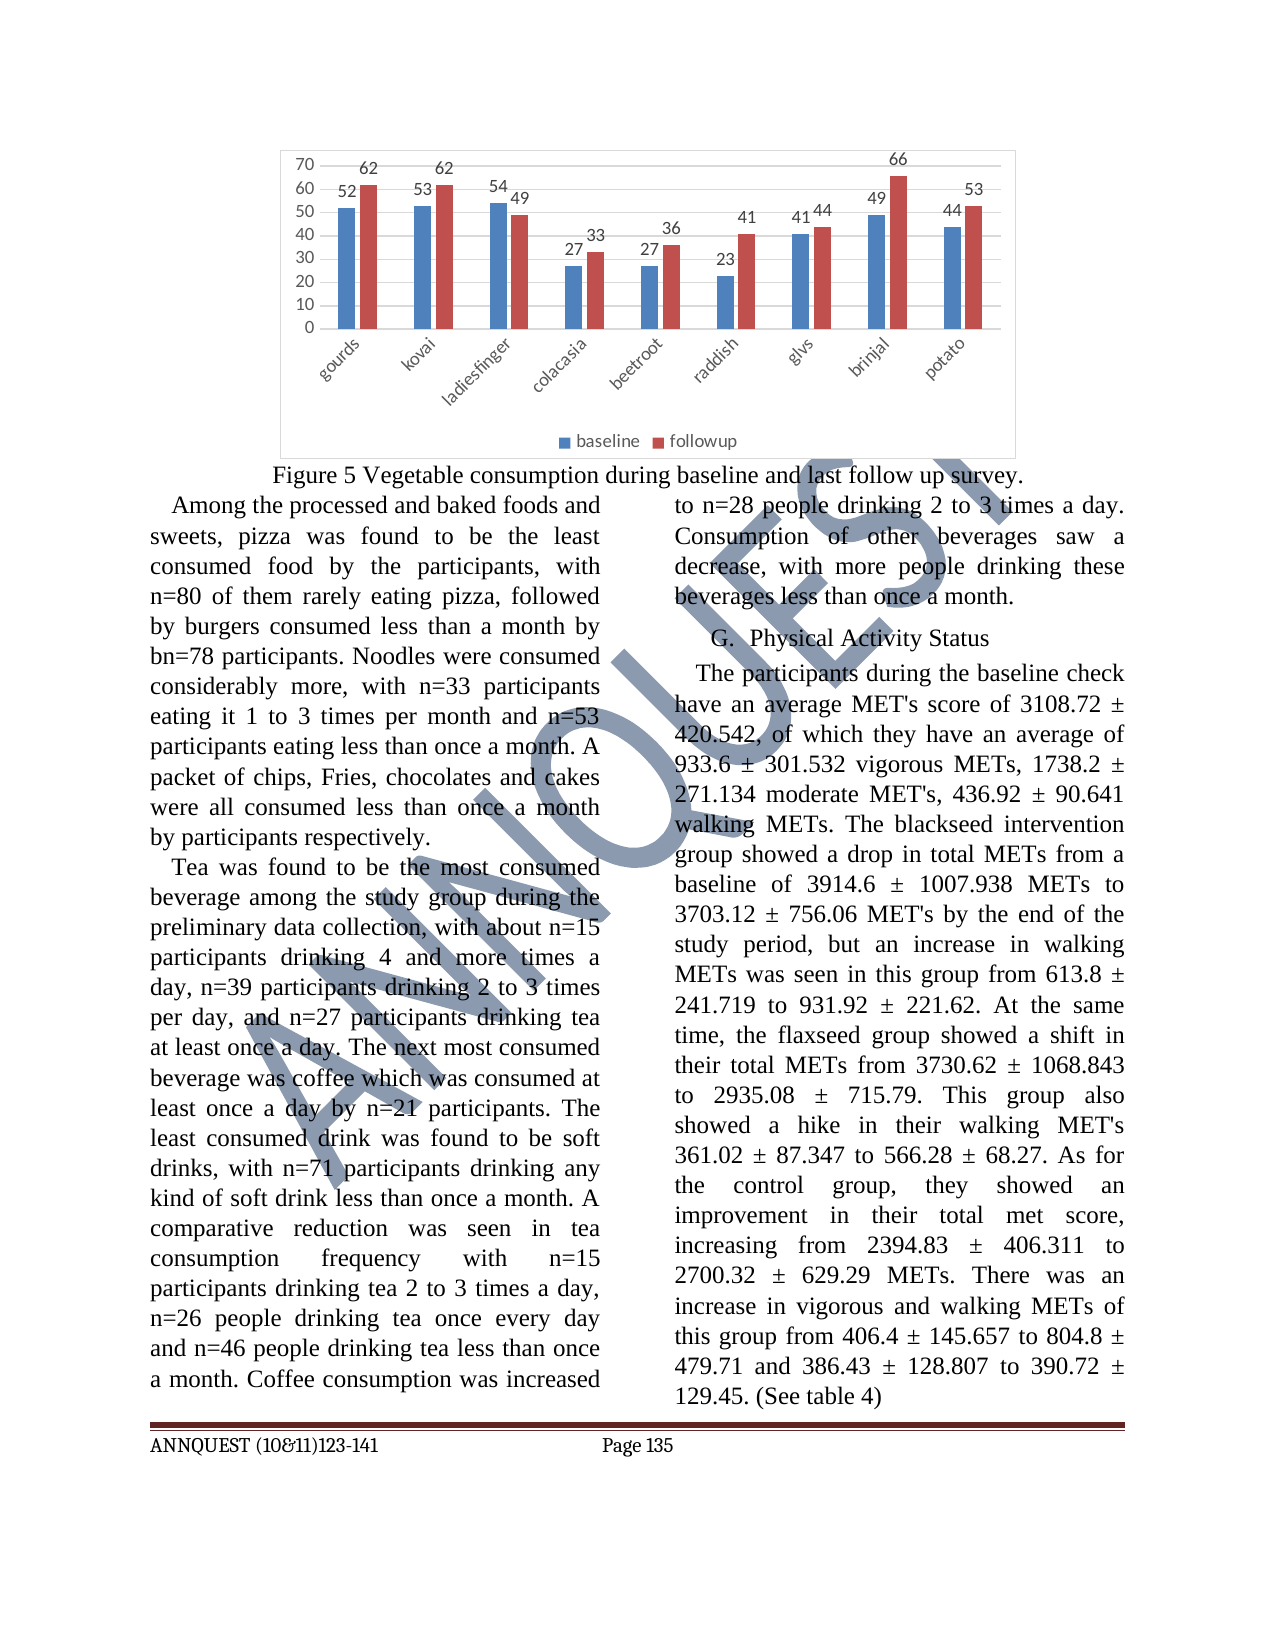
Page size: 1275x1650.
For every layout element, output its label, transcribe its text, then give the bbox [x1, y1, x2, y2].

text Figure 5 Vegetable consumption during baseline and last follow up survey. [150, 461, 1125, 489]
text The participants during the baseline check have an average MET's score of 3108.72 ± 420.542, of which they have an average of 933.6 ± 301.532 vigorous METs, 1738.2 ± 271.134 moderate MET's, 436.92 ± 90.641 walking METs. The blackseed intervention group showed a drop in total METs from a baseline of 3914.6 ± 1007.938 METs to 3703.12 ± 756.06 MET's by the end of the study period, but an increase in walking METs was seen in this group from 613.8 ± 241.719 to 931.92 ± 221.62. At the same time, the flaxseed group showed a shift in their total METs from 3730.62 ± 1068.843 to 2935.08 ± 715.79. This group also showed a hike in their walking MET's 361.02 ± 87.347 to 566.28 ± 68.27. As for the control group, they showed an improvement in their total met score, increasing from 2394.83 ± 406.311 to 2700.32 ± 629.29 METs. There was an increase in vigorous and walking METs of this group from 406.4 ± 145.657 to 804.8 ± 479.71 and 386.43 ± 128.807 to 390.72 ± 129.45. (See table 4) [674, 658, 1125, 1410]
subtitle Physical Activity Status [689, 623, 1125, 652]
text Among the processed and baked foods and sweets, pizza was found to be the least consumed food by the participants, with n=80 of them rarely eating pizza, followed by burgers consumed less than a month by bn=78 participants. Noodles were consumed considerably more, with n=33 participants eating it 1 to 3 times per month and n=53 participants eating less than once a month. A packet of chips, Fries, chocolates and cakes were all consumed less than once a month by participants respectively. [150, 491, 601, 851]
text Tea was found to be the most consumed beverage among the study group during the preliminary data collection, with about n=15 participants drinking 4 and more times a day, n=39 participants drinking 2 to 3 times per day, and n=27 participants drinking tea at least once a day. The next most consumed beverage was coffee which was consumed at least once a day by n=21 participants. The least consumed drink was found to be soft drinks, with n=71 participants drinking any kind of soft drink less than once a month. A comparative reduction was seen in tea consumption frequency with n=15 participants drinking tea 2 to 3 times a day, n=26 people drinking tea once every day and n=46 people drinking tea less than once a month. Coffee consumption was increased to n=28 people drinking 2 to 3 times a day. Consumption of other beverages saw a decrease, with more people drinking these beverages less than once a month. [150, 852, 601, 1392]
